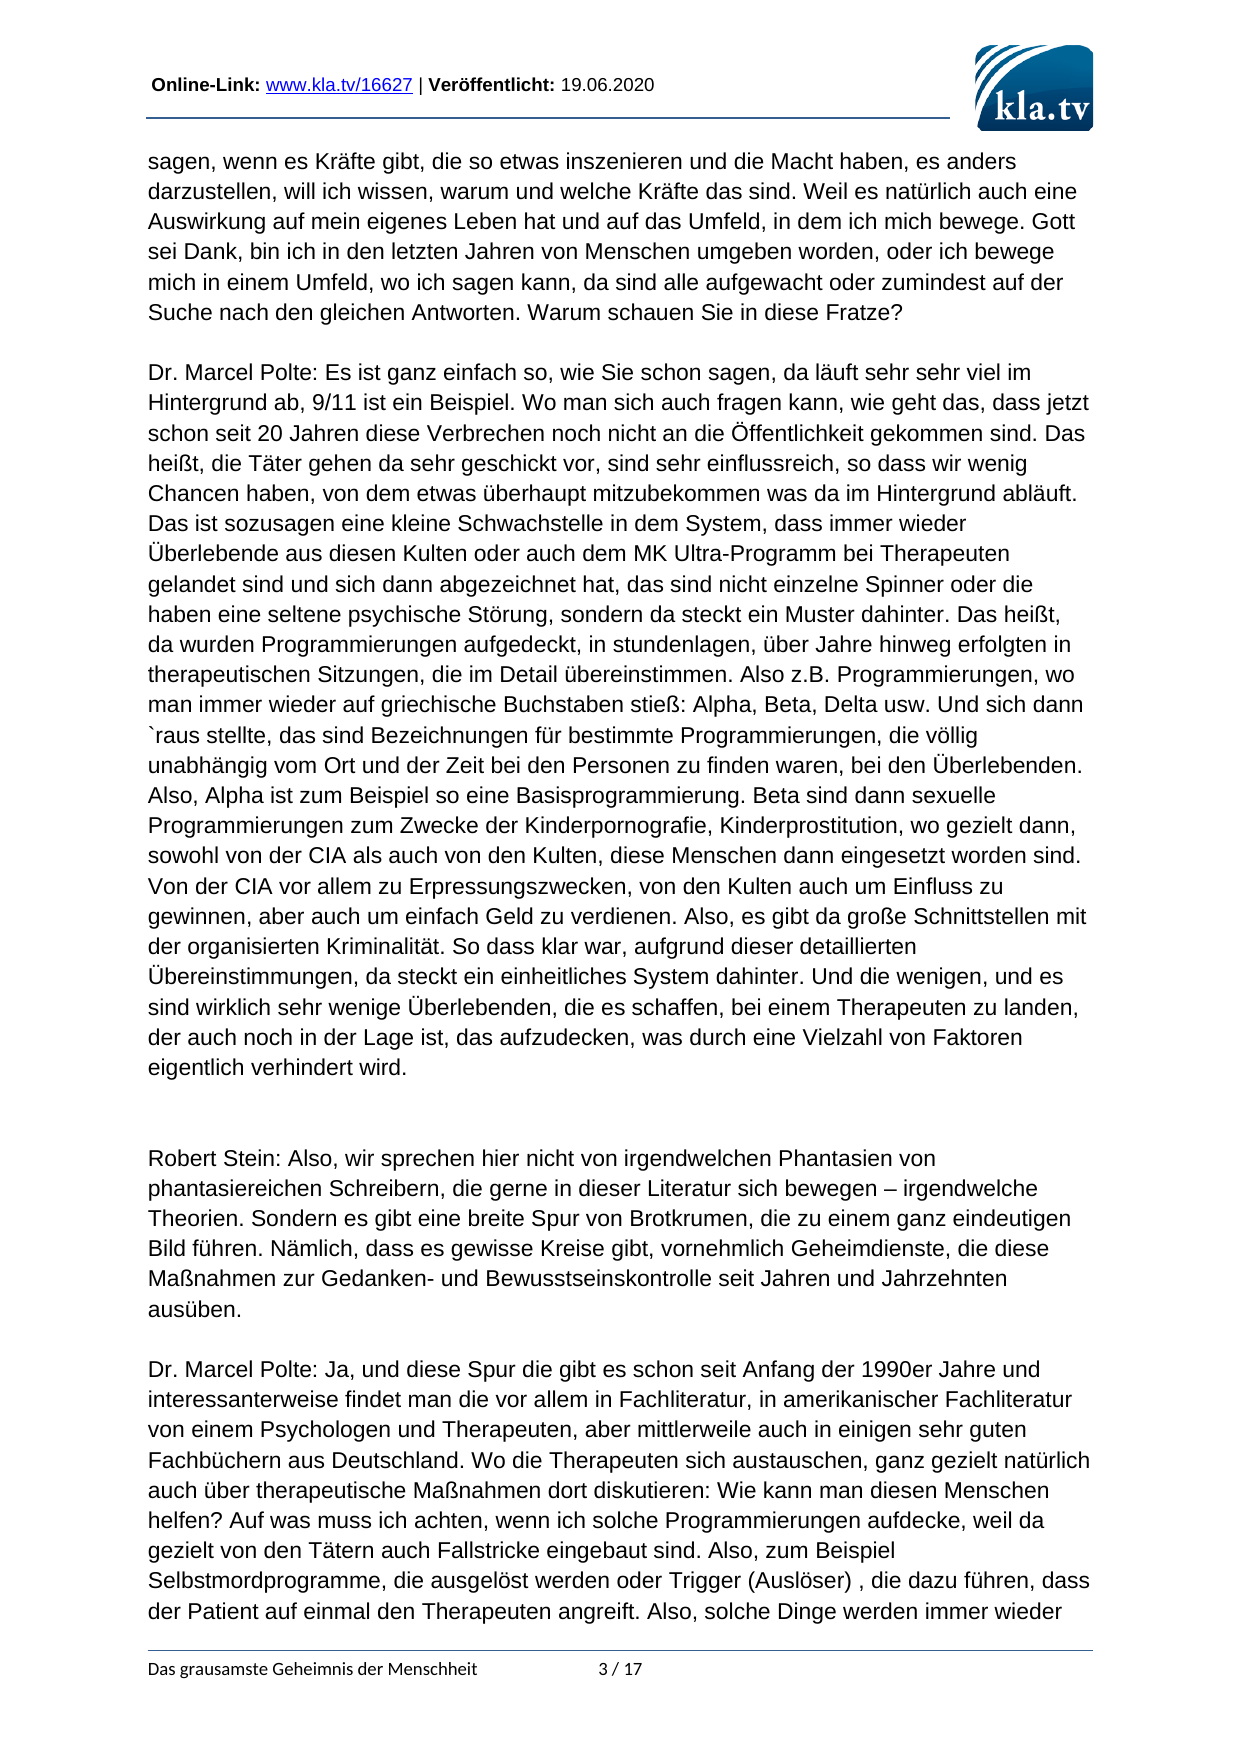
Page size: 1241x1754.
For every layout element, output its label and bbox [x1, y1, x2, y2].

text [148, 148, 1093, 1624]
